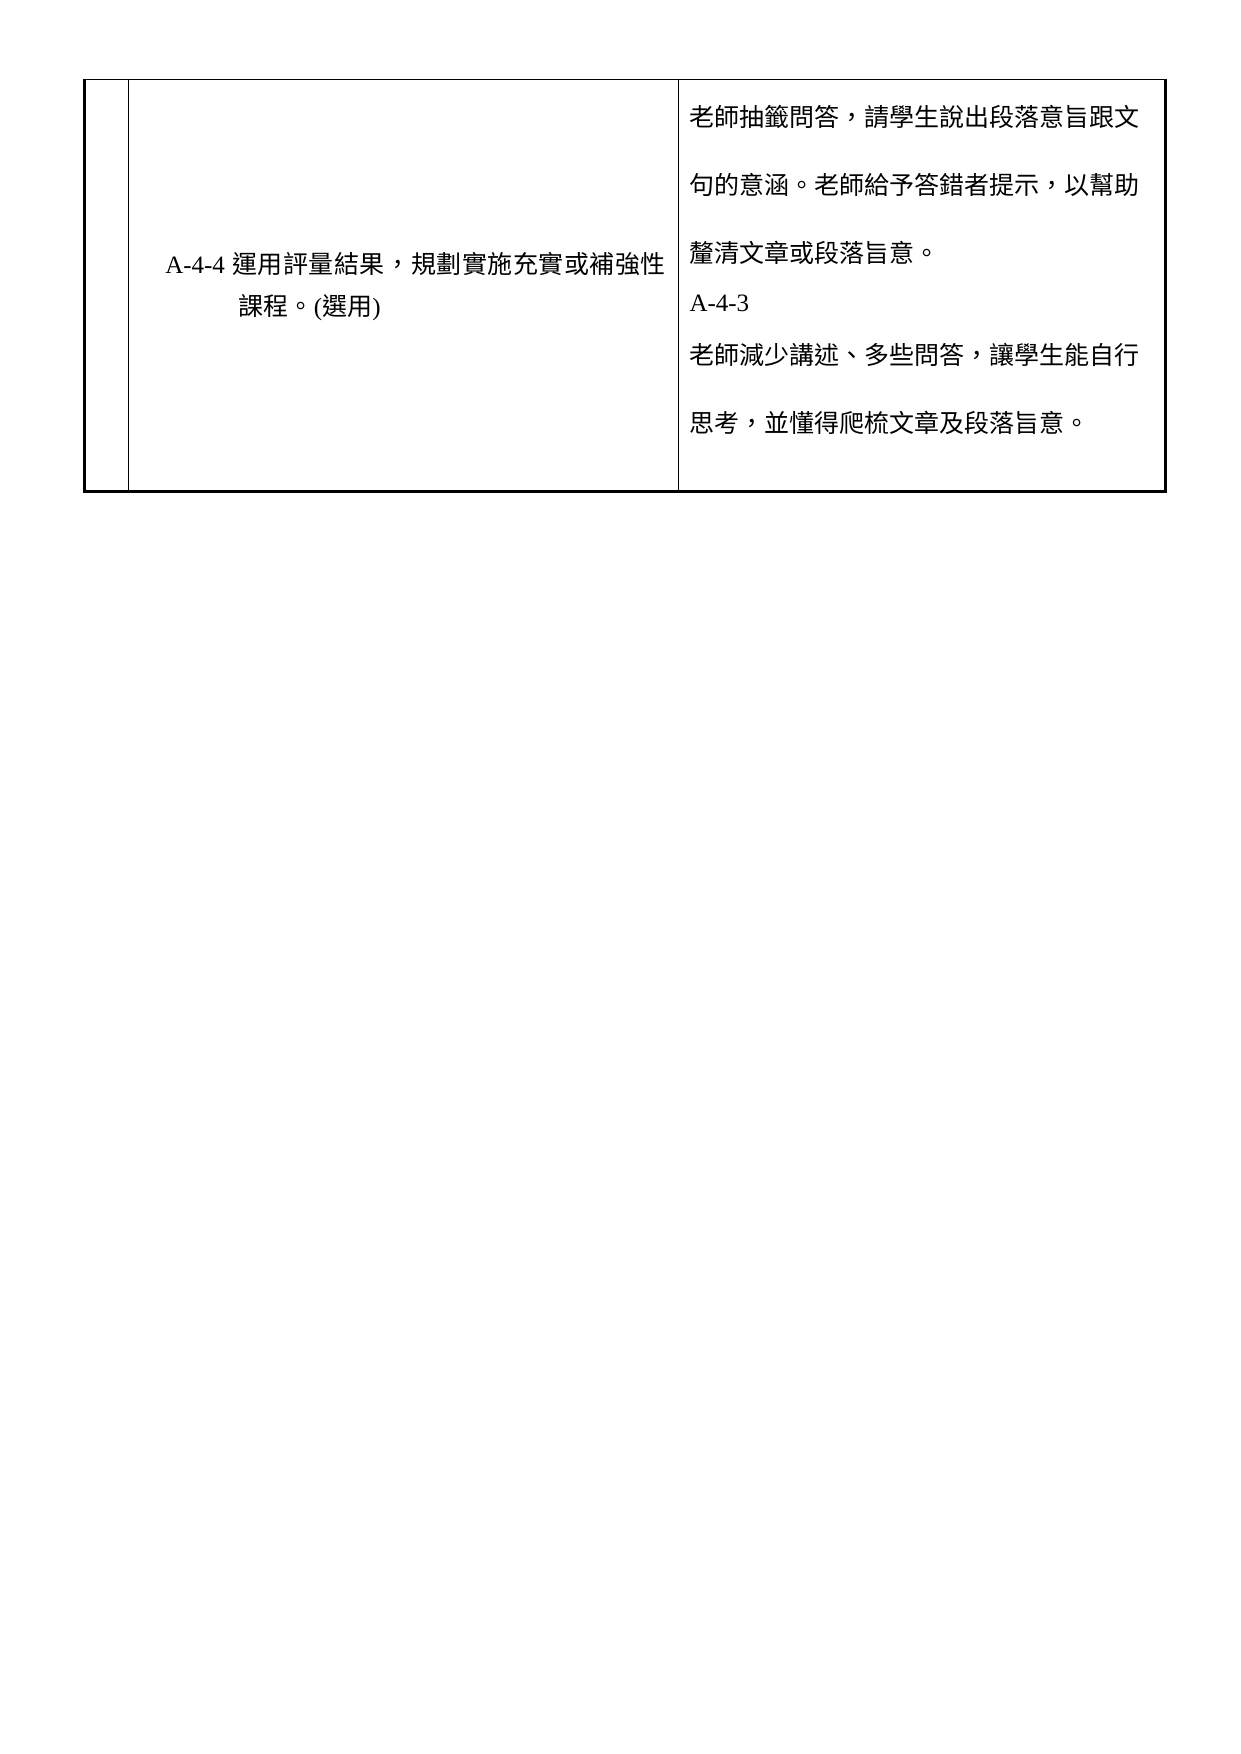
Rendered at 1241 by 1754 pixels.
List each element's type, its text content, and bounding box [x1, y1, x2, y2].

table_cell A-4-4 運用評量結果，規劃實施充實或補強性課程。(選用) [129, 80, 678, 489]
